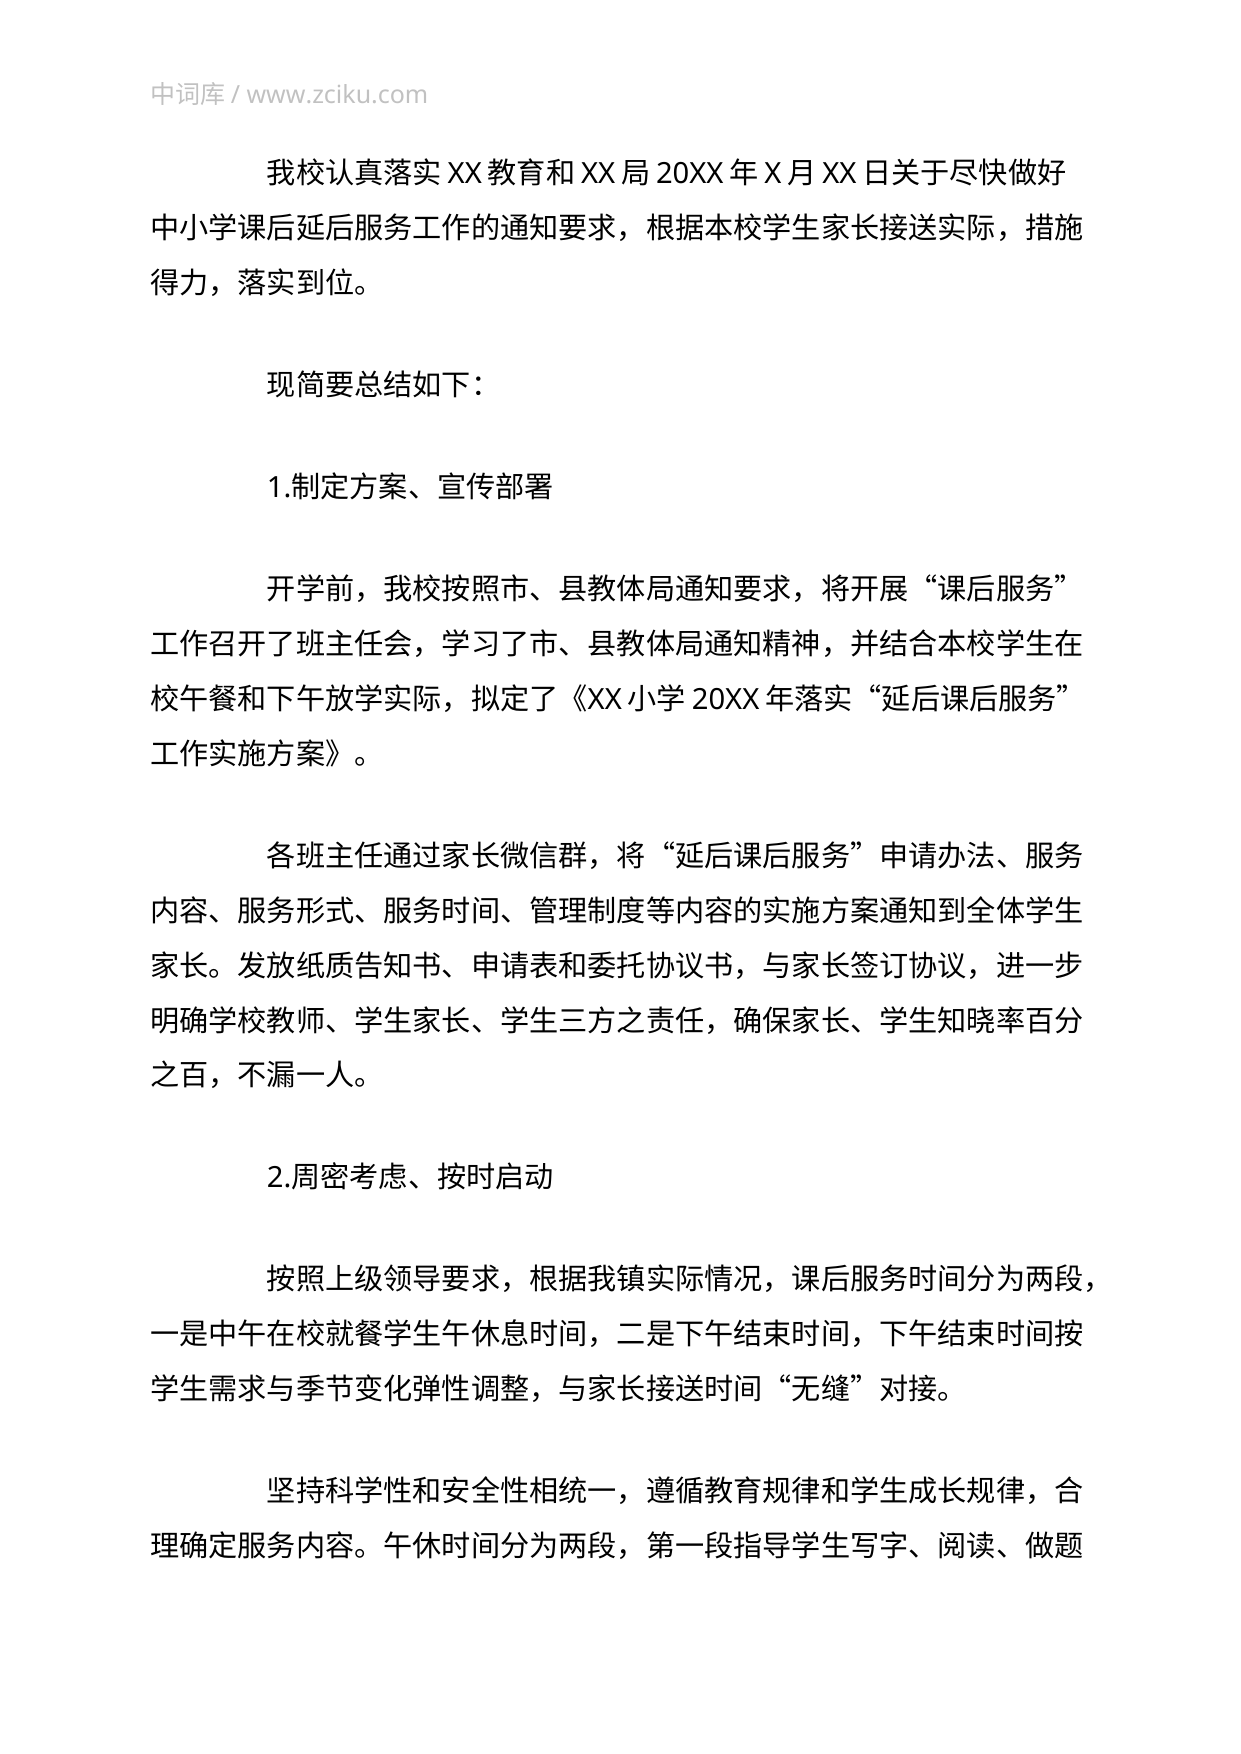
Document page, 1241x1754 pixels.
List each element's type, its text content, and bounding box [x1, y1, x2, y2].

text 各班主任通过家长微信群，将“延后课后服务”申请办法、服务内容、服务形式、服务时间、管理制度等内容的实施方案通知到全体学生家长。发放纸质告知书、申请表和委托协议书，与家长签订协议，进一步明确学校教师、学生家长、学生三方之责任，确保家长、学生知晓率百分之百，不漏一人。 [150, 832, 1090, 1094]
text 2.周密考虑、按时启动 [150, 1154, 1090, 1196]
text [150, 1467, 1090, 1565]
text 1.制定方案、宣传部署 [150, 464, 1090, 506]
text 开学前，我校按照市、县教体局通知要求，将开展“课后服务”工作召开了班主任会，学习了市、县教体局通知精神，并结合本校学生在校午餐和下午放学实际，拟定了《XX小学20XX年落实“延后课后服务”工作实施方案》。 [150, 566, 1090, 773]
text 我校认真落实XX教育和XX局20XX年X月XX日关于尽快做好中小学课后延后服务工作的通知要求，根据本校学生家长接送实际，措施得力，落实到位。 [150, 150, 1090, 302]
text 现简要总结如下： [150, 362, 1090, 404]
text 按照上级领导要求，根据我镇实际情况，课后服务时间分为两段，一是中午在校就餐学生午休息时间，二是下午结束时间，下午结束时间按学生需求与季节变化弹性调整，与家长接送时间“无缝”对接。 [150, 1256, 1090, 1408]
